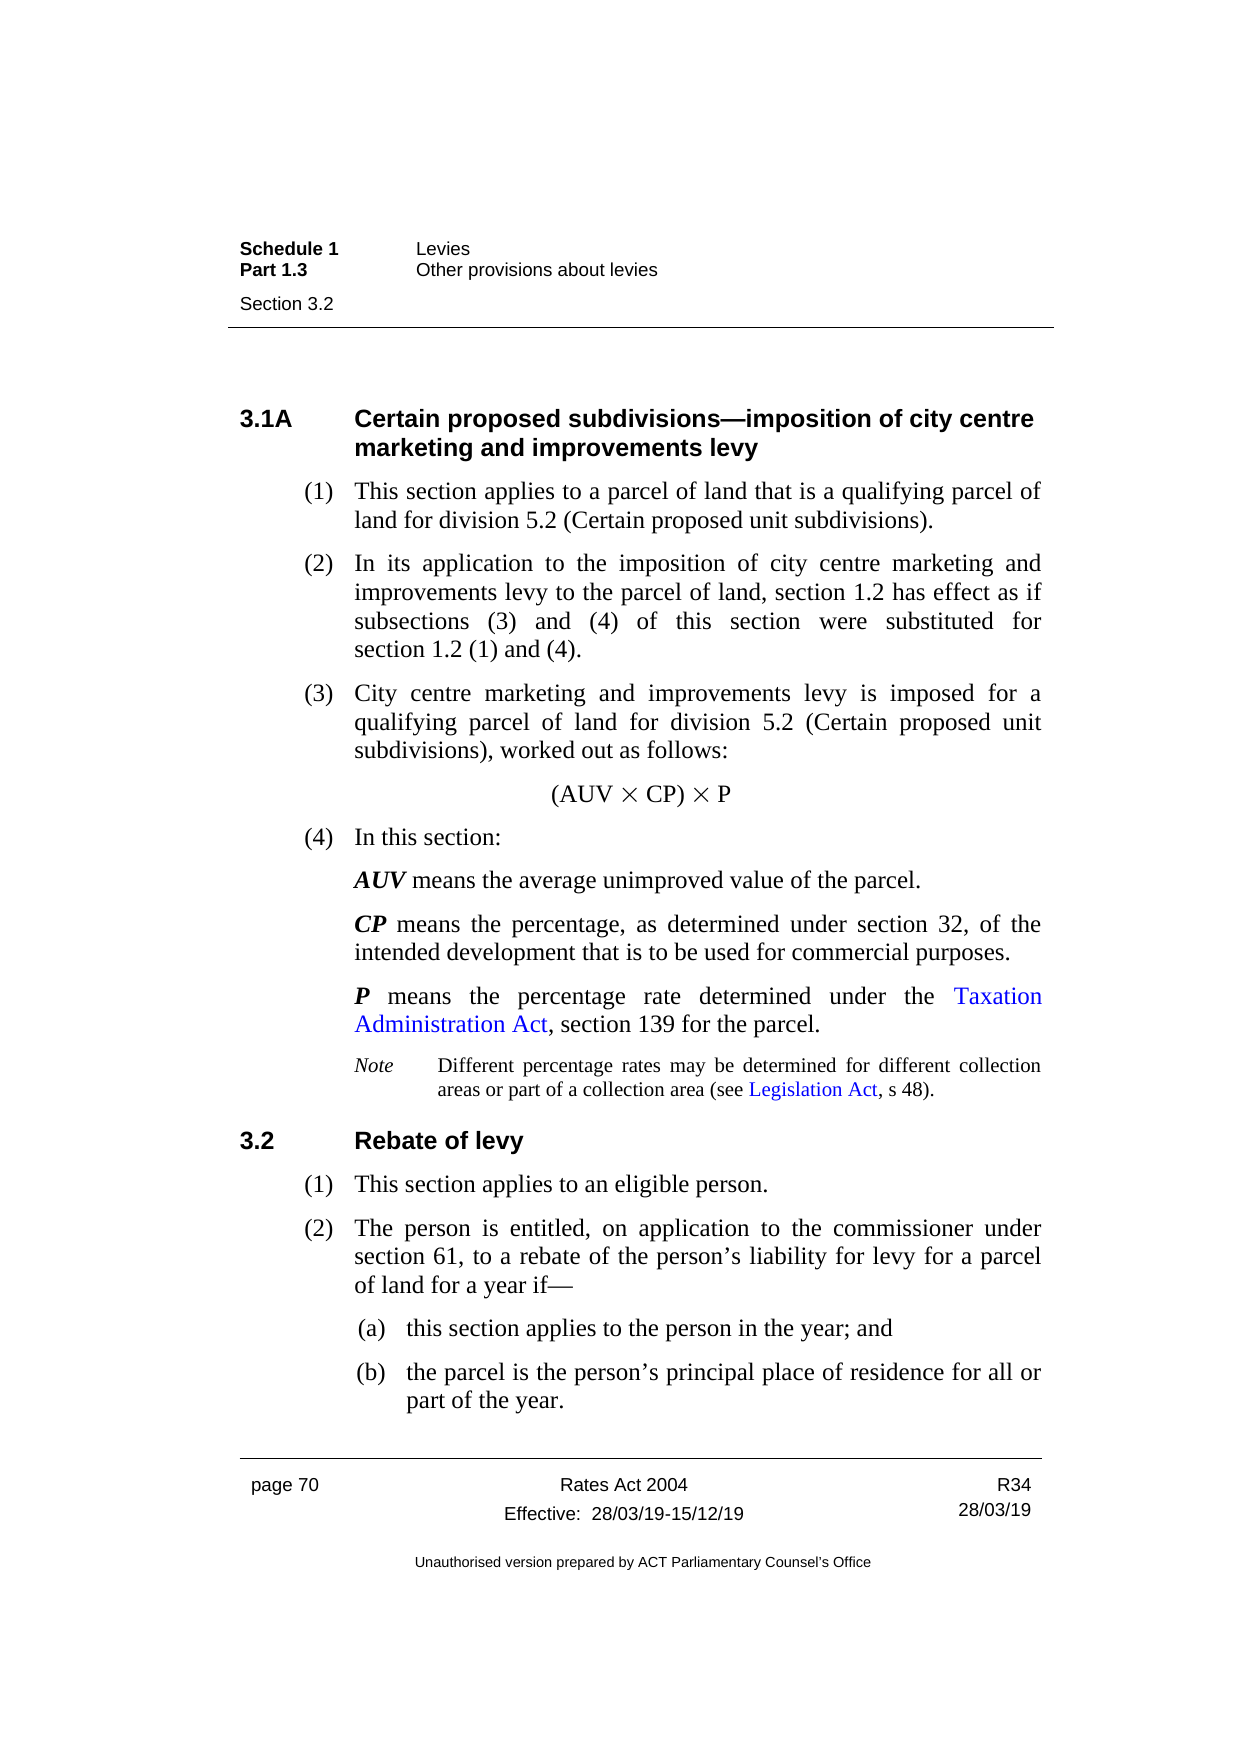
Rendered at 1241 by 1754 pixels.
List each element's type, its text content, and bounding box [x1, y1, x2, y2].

text (1) This section applies to a parcel of land that is a qualifying parcel of land for division 5.2 (Certain proposed unit subdivisions). [239, 476, 1042, 534]
text (b) the parcel is the person’s principal place of residence for all or part of the year. [239, 1357, 1042, 1414]
text (2) The person is entitled, on application to the commissioner under section 61, to a rebate of the person’s liability for levy for a parcel of land for a year if— [239, 1213, 1042, 1299]
text Note Different percentage rates may be determined for different collection areas or part of a collection area (see Legislation Act, s 48). [354, 1053, 1042, 1101]
text (4) In this section: [239, 822, 1042, 851]
text AUV means the average unimproved value of the parcel. [354, 865, 1042, 894]
text 3.2 Rebate of levy [239, 1126, 1042, 1155]
text 3.1A Certain proposed subdivisions—imposition of city centre marketing and improvements levy [239, 404, 1042, 462]
text (2) In its application to the imposition of city centre marketing and improvements levy to the parcel of land, section 1.2 has effect as if subsections (3) and (4) of this section were substituted for section 1.2 (1) and (4). [239, 548, 1042, 663]
text (1) This section applies to an eligible person. [239, 1169, 1042, 1198]
text (AUV CP) P [239, 779, 1042, 807]
text (a) this section applies to the person in the year; and [239, 1313, 1042, 1342]
text (3) City centre marketing and improvements levy is imposed for a qualifying parcel of land for division 5.2 (Certain proposed unit subdivisions), worked out as follows: [239, 678, 1042, 764]
text CP means the percentage, as determined under section 32, of the intended development that is to be used for commercial purposes. [354, 909, 1042, 966]
text P means the percentage rate determined under the Taxation Administration Act, section 139 for the parcel. [354, 981, 1042, 1038]
